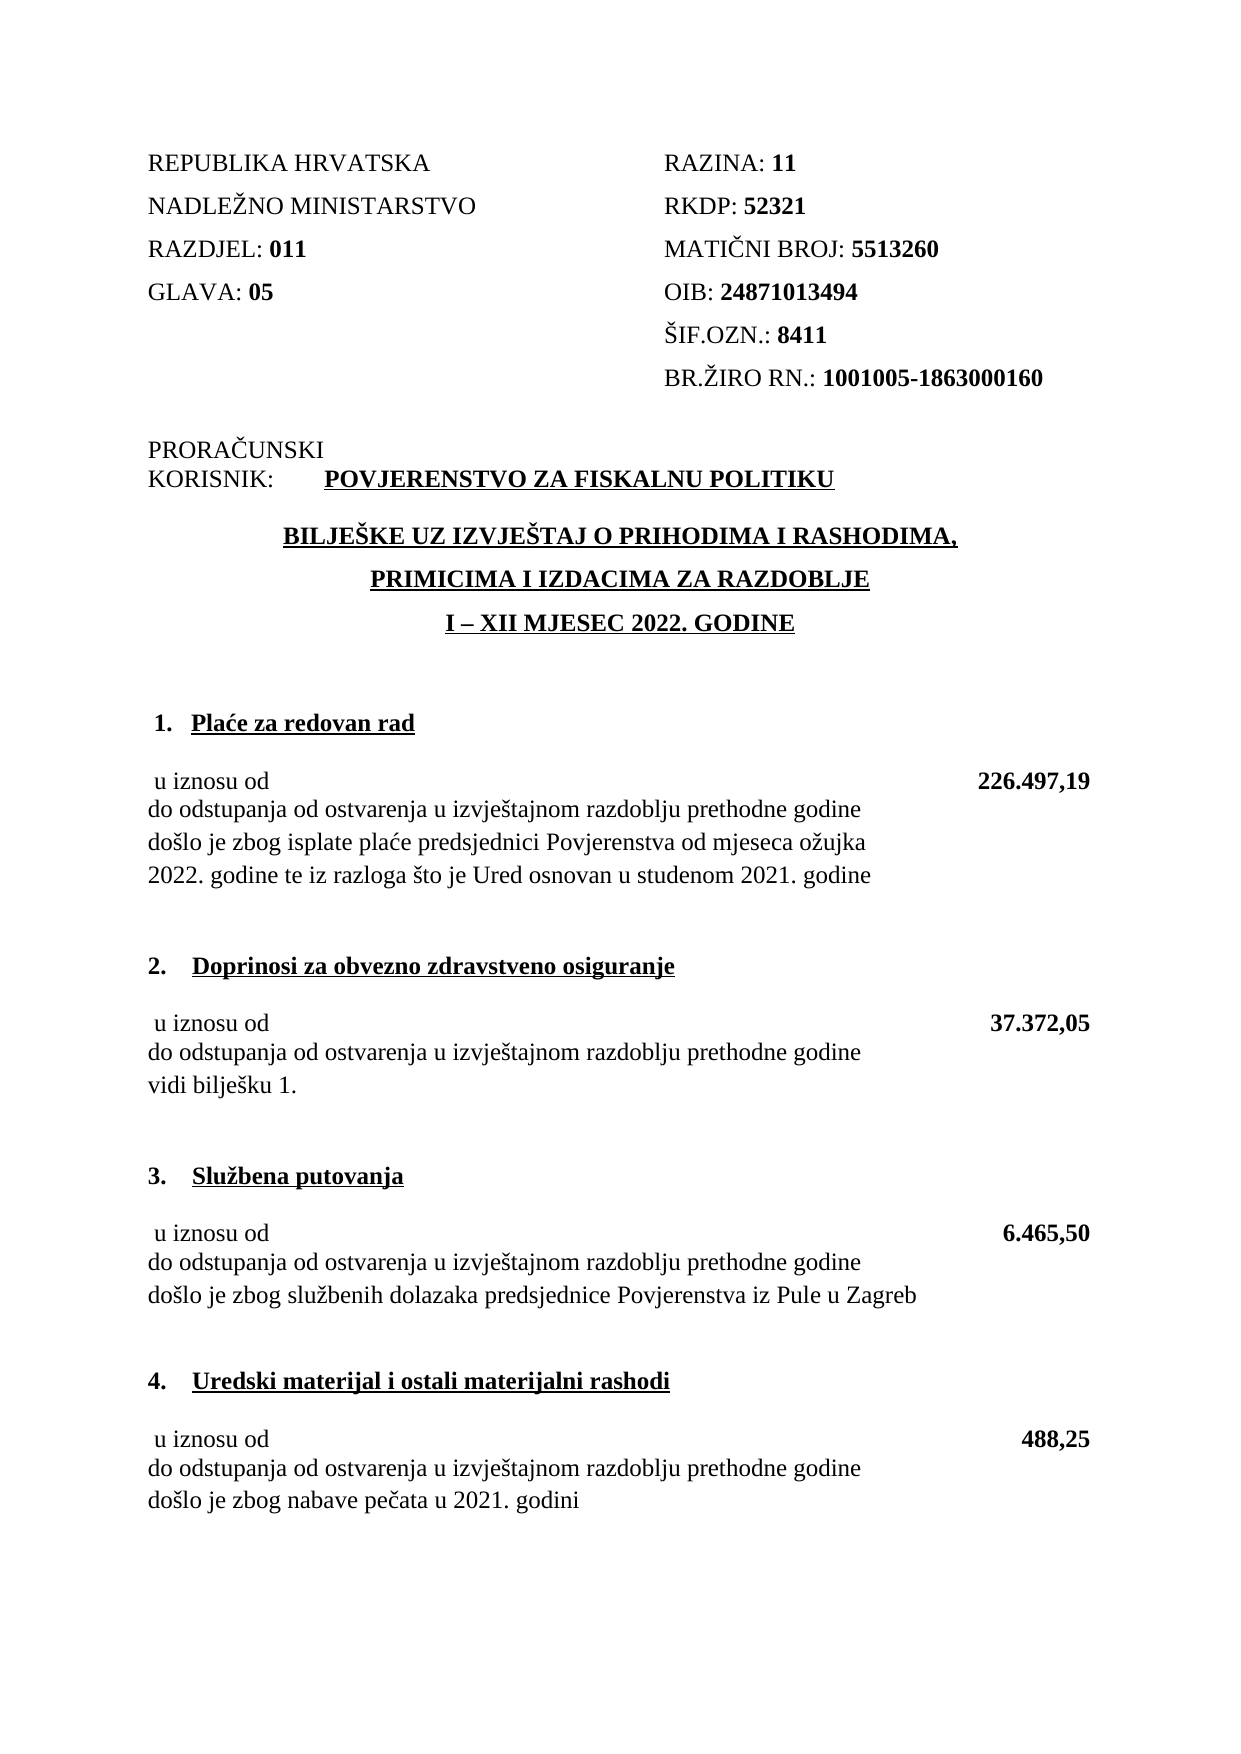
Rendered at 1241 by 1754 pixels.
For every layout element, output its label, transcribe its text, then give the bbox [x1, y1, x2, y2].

text BILJEŠKE UZ IZVJEŠTAJ O PRIHODIMA I RASHODIMA, [148, 521, 1093, 550]
text BR.ŽIRO RN.: 1001005-1863000160 [148, 363, 1093, 392]
text u iznosu od 37.372,05 [148, 1008, 1093, 1037]
text PRIMICIMA I IZDACIMA ZA RAZDOBLJE [148, 564, 1093, 593]
text PRORAČUNSKI [148, 435, 1093, 464]
text došlo je zbog službenih dolazaka predsjednice Povjerenstva iz Pule u Zagreb [148, 1280, 1093, 1309]
text vidi bilješku 1. [148, 1070, 1093, 1099]
text do odstupanja od ostvarenja u izvještajnom razdoblju prethodne godine [148, 1247, 1093, 1276]
list Doprinosi za obvezno zdravstveno osiguranje [148, 951, 1093, 980]
list Uredski materijal i ostali materijalni rashodi [148, 1366, 1093, 1395]
text u iznosu od 488,25 [148, 1424, 1093, 1453]
text 2022. godine te iz razloga što je Ured osnovan u studenom 2021. godine [148, 861, 1093, 889]
text u iznosu od 226.497,19 [148, 766, 1093, 794]
text došlo je zbog nabave pečata u 2021. godini [148, 1486, 1093, 1514]
text došlo je zbog isplate plaće predsjednici Povjerenstva od mjeseca ožujka [148, 827, 1093, 856]
text NADLEŽNO MINISTARSTVO RKDP: 52321 [148, 191, 1093, 219]
text u iznosu od 6.465,50 [148, 1218, 1093, 1247]
text ŠIF.OZN.: 8411 [148, 320, 1093, 349]
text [148, 1453, 1093, 1481]
text GLAVA: 05 OIB: 24871013494 [148, 277, 1093, 306]
text do odstupanja od ostvarenja u izvještajnom razdoblju prethodne godine [148, 1037, 1093, 1066]
text RAZDJEL: 011 MATIČNI BROJ: 5513260 [148, 234, 1093, 263]
list Plaće za redovan rad [153, 708, 1093, 737]
text I – XII MJESEC 2022. GODINE [148, 608, 1093, 636]
text do odstupanja od ostvarenja u izvještajnom razdoblju prethodne godine [148, 794, 1093, 823]
list Službena putovanja [148, 1161, 1093, 1189]
text KORISNIK: POVJERENSTVO ZA FISKALNU POLITIKU [148, 464, 1093, 493]
text REPUBLIKA HRVATSKA RAZINA: 11 [148, 148, 1093, 176]
